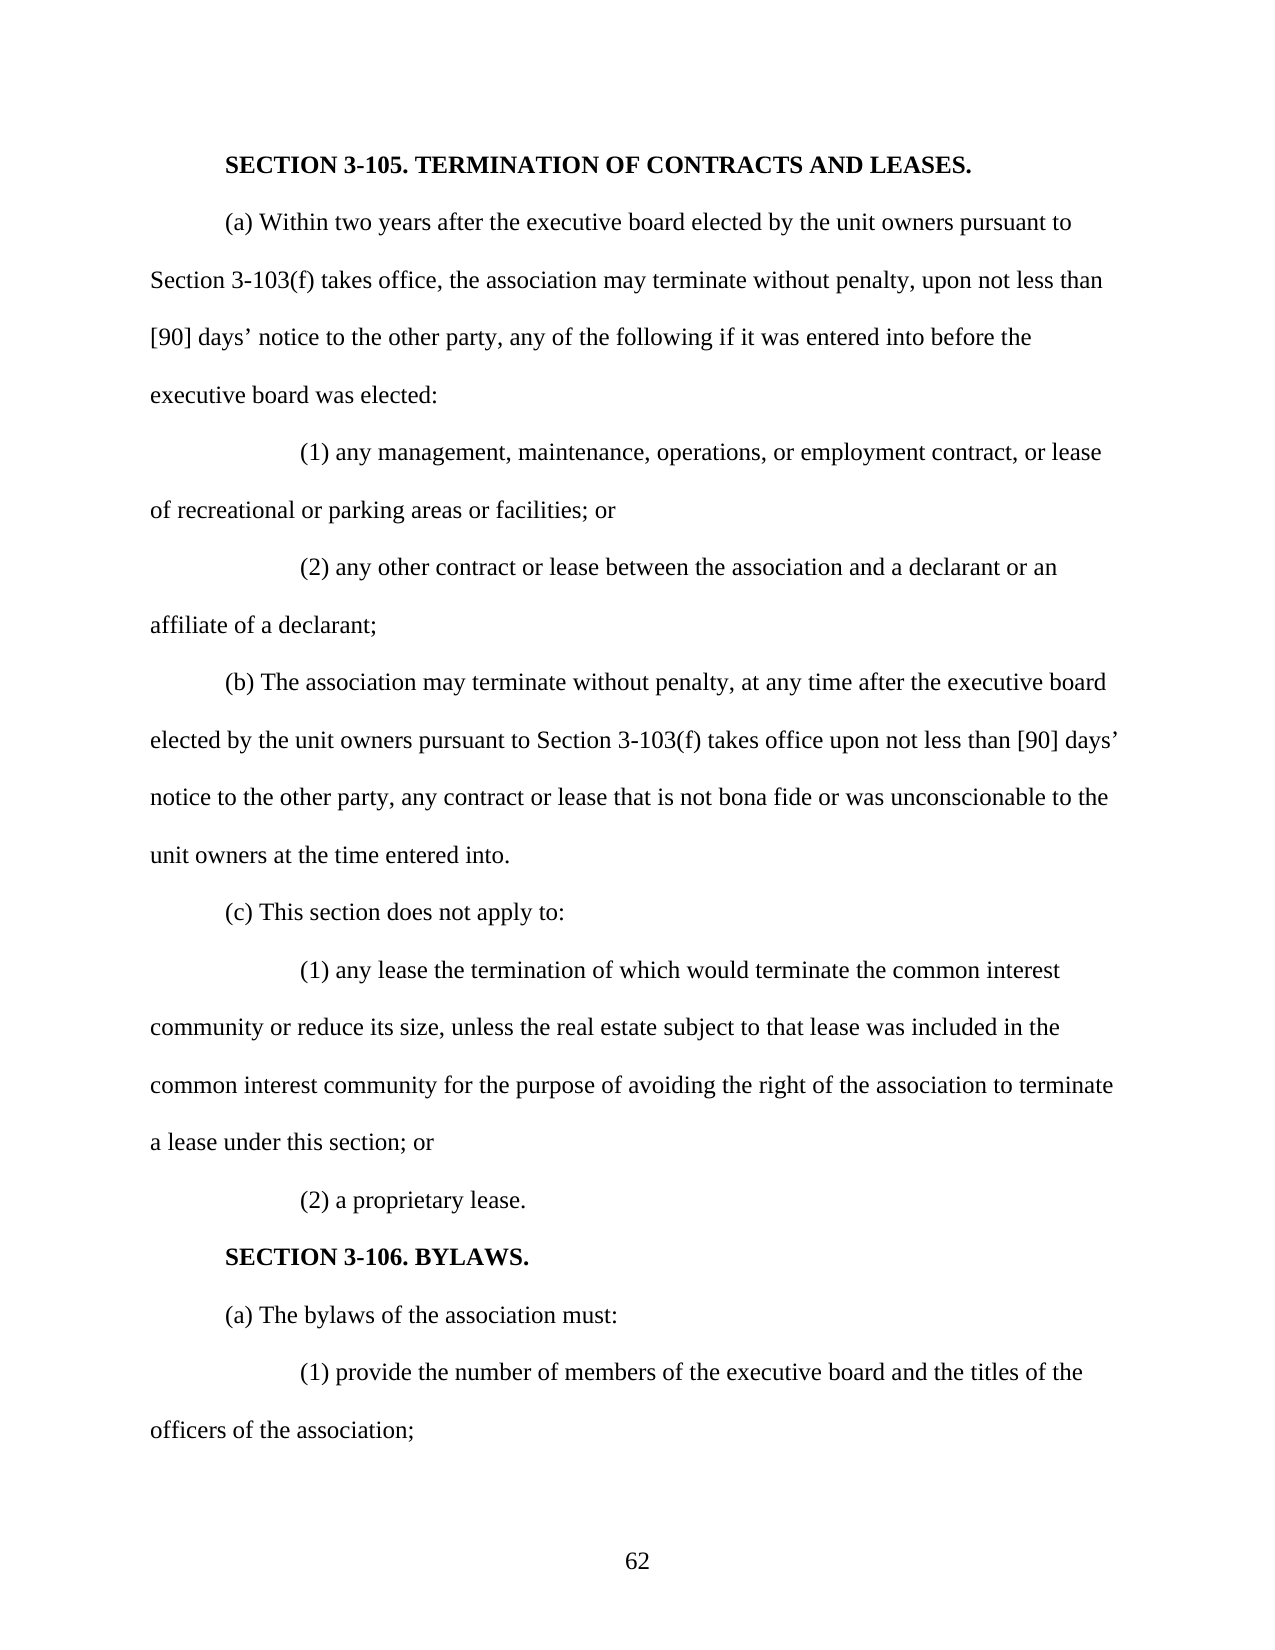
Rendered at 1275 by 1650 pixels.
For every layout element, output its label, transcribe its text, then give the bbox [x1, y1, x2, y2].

text (1) any management, maintenance, operations, or employment contract, or lease of recreational or parking areas or facilities; or [150, 437, 1125, 524]
text (a) The bylaws of the association must: [150, 1300, 1125, 1329]
text (1) provide the number of members of the executive board and the titles of the officers of the association; [150, 1357, 1125, 1444]
text (2) any other contract or lease between the association and a declarant or an affiliate of a declarant; [150, 552, 1125, 639]
text (2) a proprietary lease. [150, 1185, 1125, 1214]
text (a) Within two years after the executive board elected by the unit owners pursuant to Section 3-103(f) takes office, the association may terminate without penalty, upon not less than [90] days’ notice to the other party, any of the following if it was entered into before the executive board was elected: [150, 207, 1125, 409]
subtitle SECTION 3-105. TERMINATION OF CONTRACTS AND LEASES. [150, 150, 1125, 179]
subtitle SECTION 3-106. BYLAWS. [150, 1242, 1125, 1271]
text (b) The association may terminate without penalty, at any time after the executive board elected by the unit owners pursuant to Section 3-103(f) takes office upon not less than [90] days’ notice to the other party, any contract or lease that is not bona fide or was unconscionable to the unit owners at the time entered into. [150, 667, 1125, 869]
text (1) any lease the termination of which would terminate the common interest community or reduce its size, unless the real estate subject to that lease was included in the common interest community for the purpose of avoiding the right of the association to terminate a lease under this section; or [150, 955, 1125, 1156]
text (c) This section does not apply to: [150, 897, 1125, 926]
